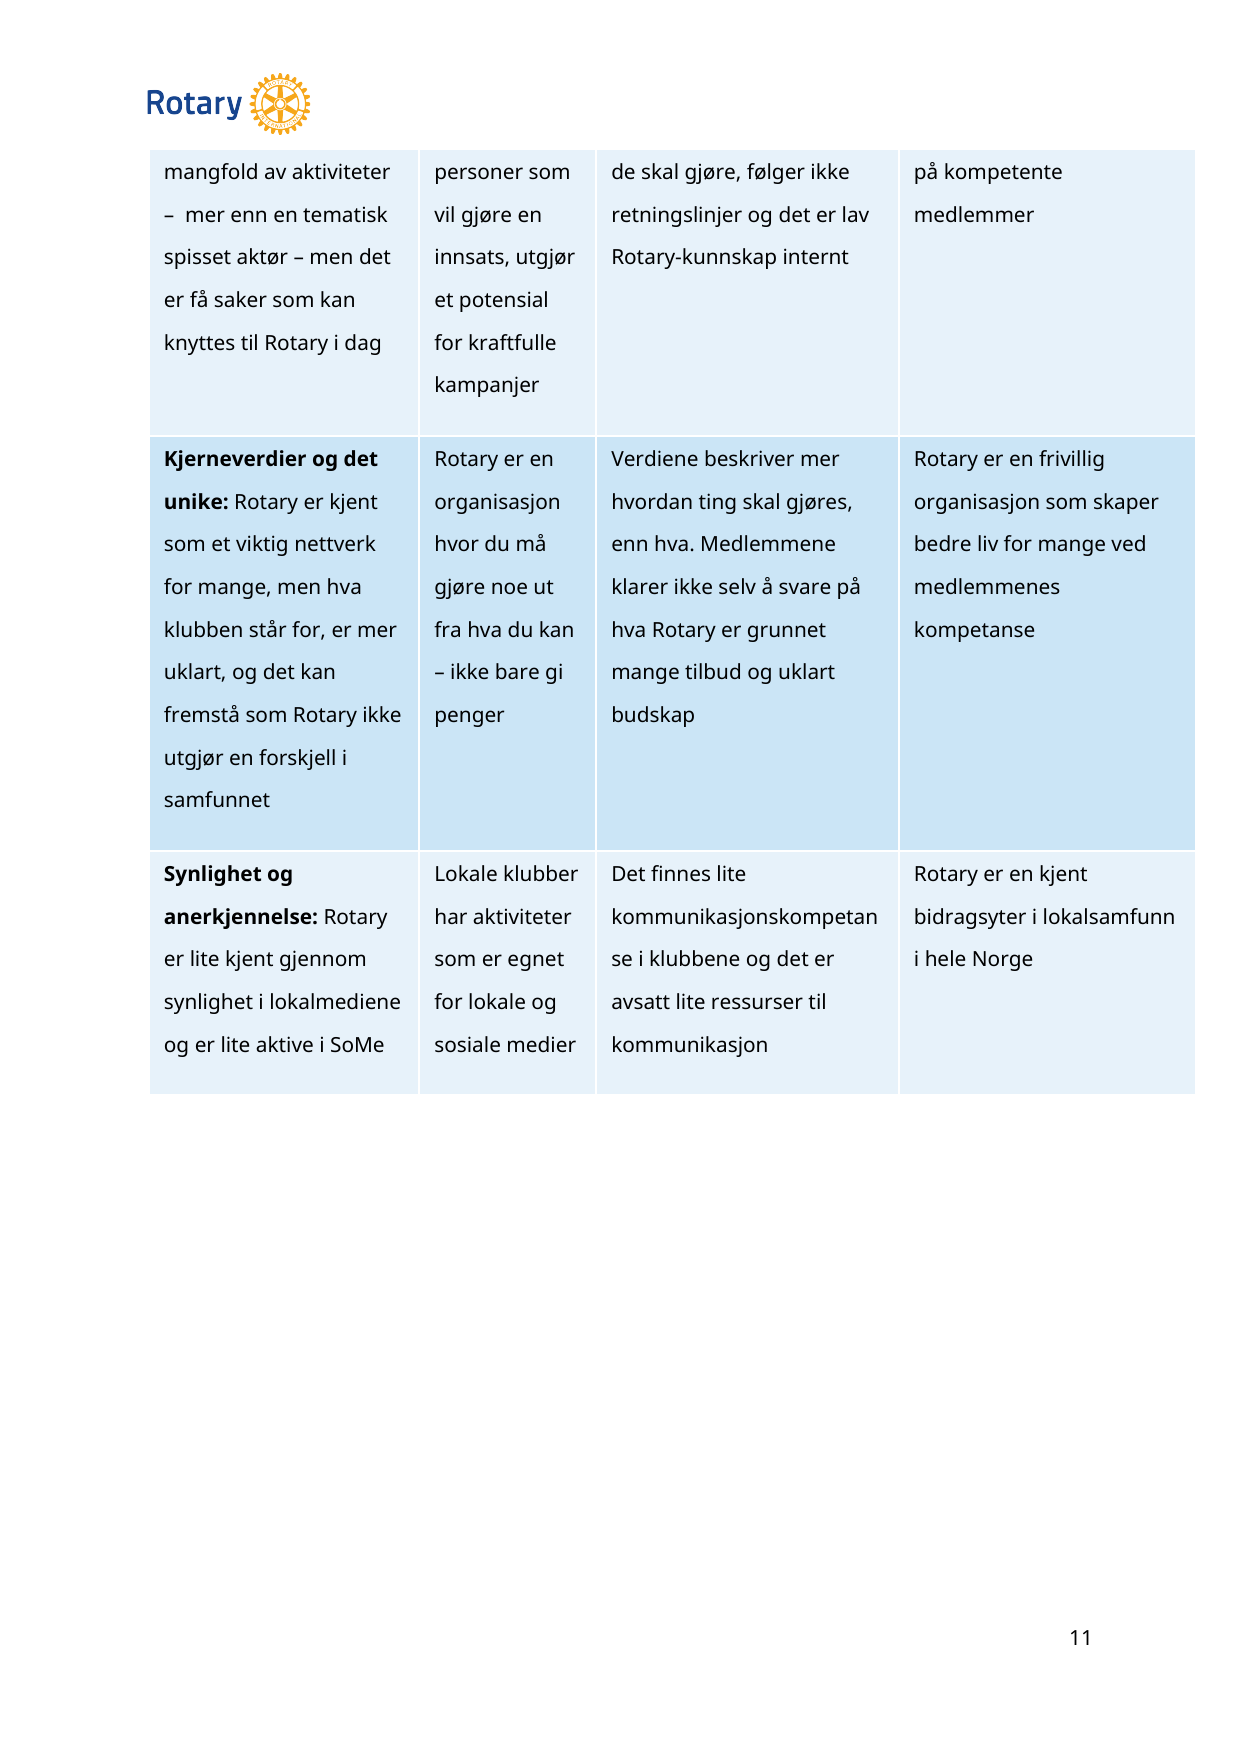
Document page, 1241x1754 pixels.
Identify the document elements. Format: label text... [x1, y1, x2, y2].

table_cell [150, 150, 418, 435]
table_cell Det finnes lite kommunikasjonskompetanse i klubbene og det er avsatt lite ressurser til kommunikasjon [597, 852, 898, 1094]
table_cell Rotary er en organisasjon hvor du må gjøre noe ut fra hva du kan – ikke bare gi penger [420, 437, 595, 850]
table_cell Synlighet og anerkjennelse: Rotary er lite kjent gjennom synlighet i lokalmediene og er lite aktive i SoMe [150, 852, 418, 1094]
table_cell Rotary er en kjent bidragsyter i lokalsamfunn i hele Norge [900, 852, 1195, 1094]
table_cell Kjerneverdier og det unike: Rotary er kjent som et viktig nettverk for mange, men hva klubben står for, er mer uklart, og det kan fremstå som Rotary ikke utgjør en forskjell i samfunnet [150, 437, 418, 850]
table_cell Rotary er en frivillig organisasjon som skaper bedre liv for mange ved medlemmenes kompetanse [900, 437, 1195, 850]
table_cell Verdiene beskriver mer hvordan ting skal gjøres, enn hva. Medlemmene klarer ikke selv å svare på hva Rotary er grunnet mange tilbud og uklart budskap [597, 437, 898, 850]
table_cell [900, 150, 1195, 435]
picture [147, 73, 311, 135]
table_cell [597, 150, 898, 435]
table_cell Lokale klubber har aktiviteter som er egnet for lokale og sosiale medier [420, 852, 595, 1094]
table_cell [420, 150, 595, 435]
